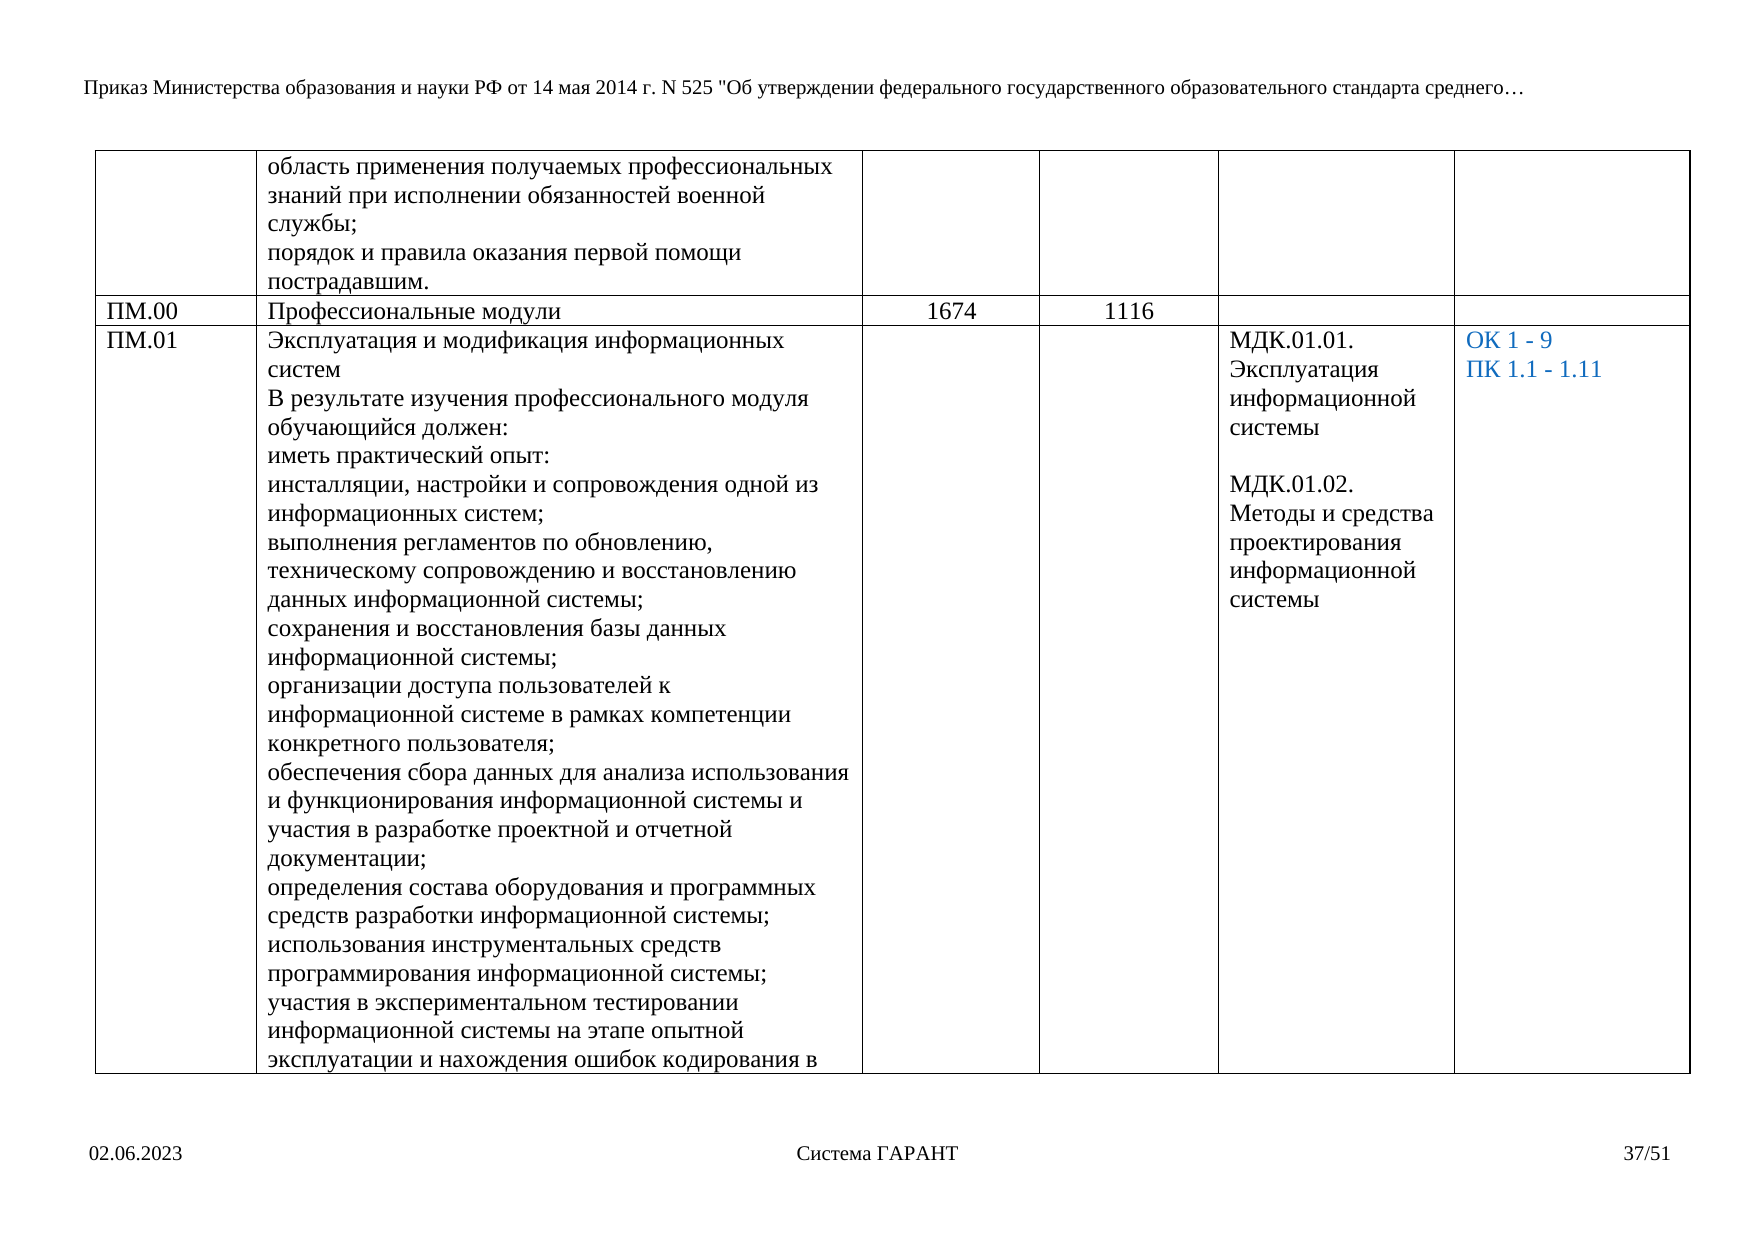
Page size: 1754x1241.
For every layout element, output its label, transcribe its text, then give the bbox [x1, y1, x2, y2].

table_cell 1116 [1040, 296, 1218, 324]
table_cell 68 [1040, 151, 1218, 295]
table_cell ПМ.01 [96, 326, 256, 1073]
table_cell [1219, 296, 1454, 324]
table_cell [863, 151, 1039, 295]
table_cell ПМ.00 [96, 296, 256, 324]
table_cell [257, 326, 862, 1073]
table_cell Профессиональные модули [257, 296, 862, 324]
table_cell [863, 326, 1039, 1073]
table_cell [1455, 296, 1689, 324]
table_cell 1674 [863, 296, 1039, 324]
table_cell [1219, 151, 1454, 295]
table_cell [1040, 326, 1218, 1073]
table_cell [257, 151, 862, 295]
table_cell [1219, 326, 1454, 1073]
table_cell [1455, 326, 1689, 1073]
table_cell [1455, 151, 1689, 295]
